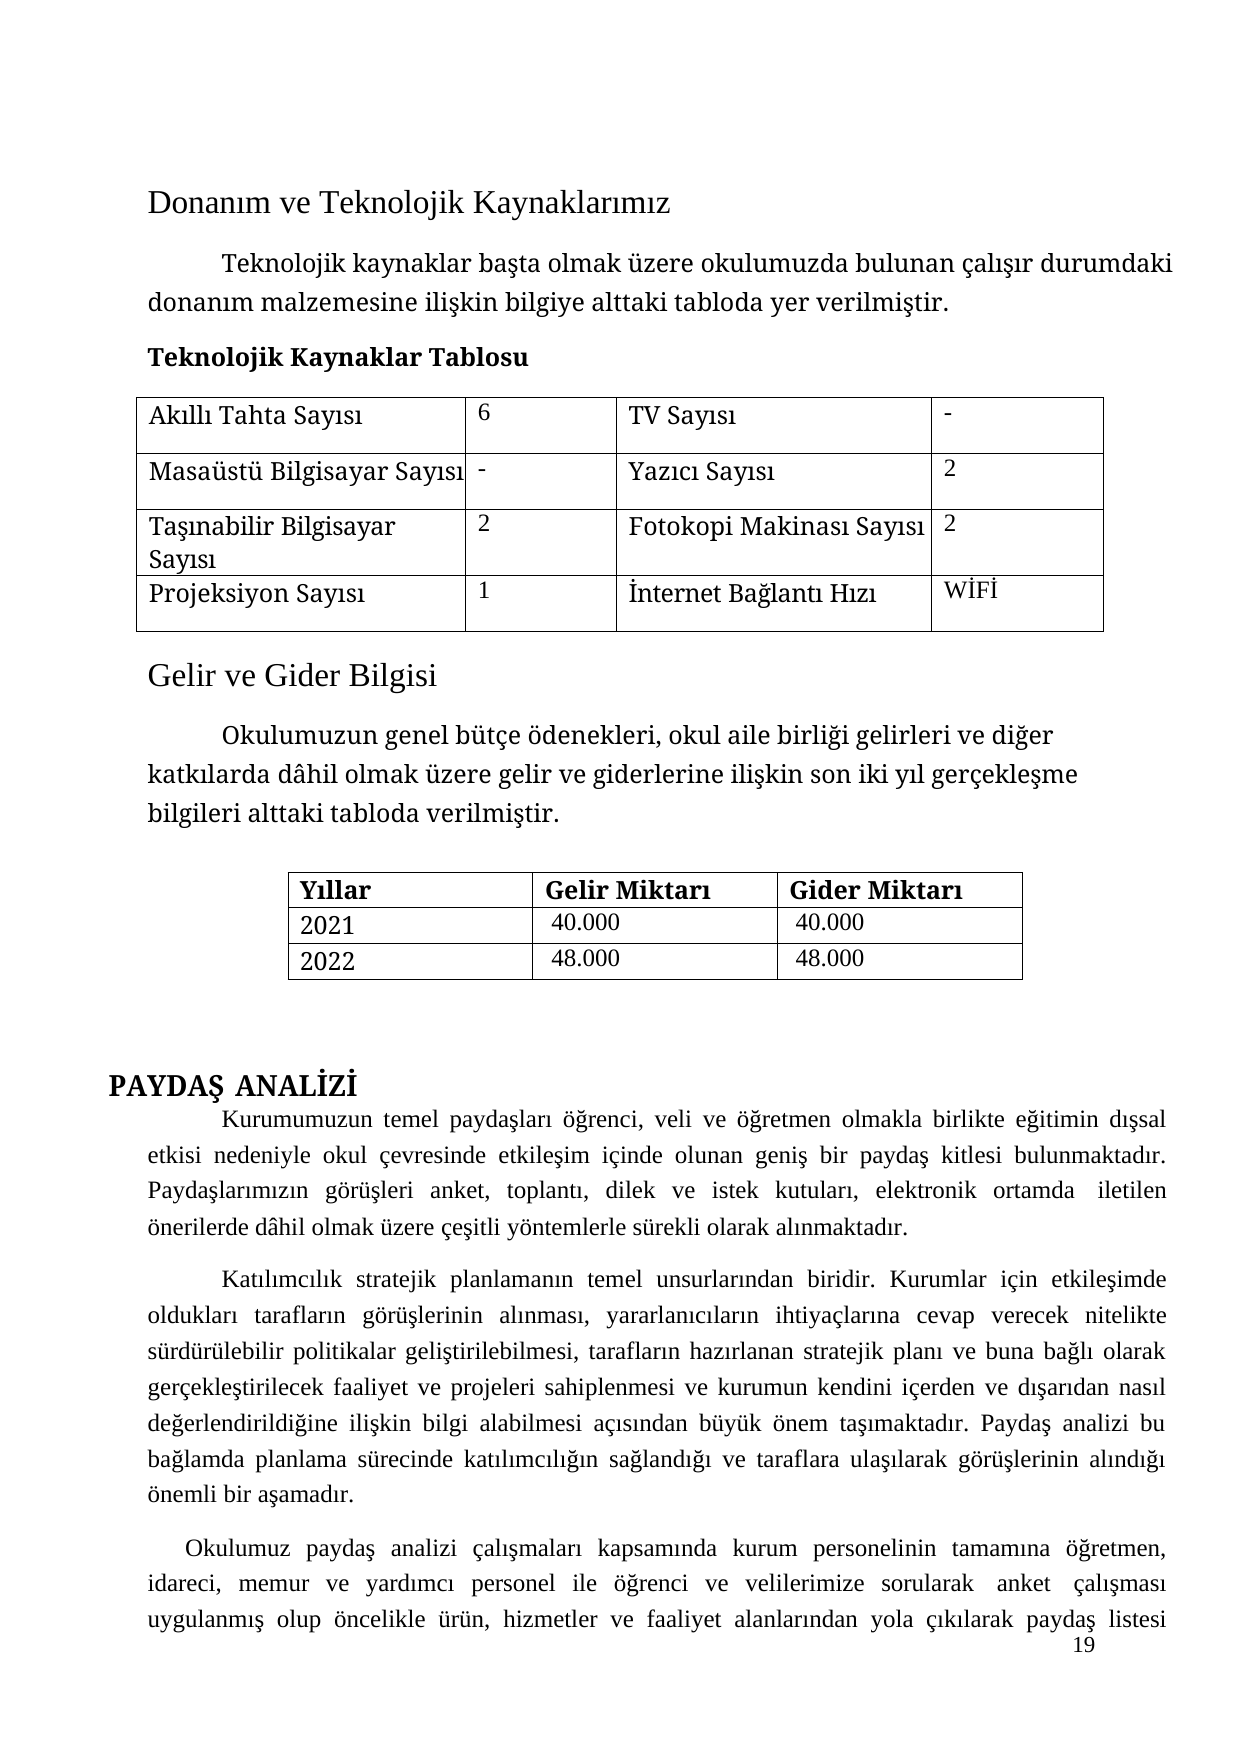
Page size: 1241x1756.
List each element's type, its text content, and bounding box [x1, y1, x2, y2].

table_header 6 [466, 398, 616, 453]
subtitle Donanım ve Teknolojik Kaynaklarımız [147, 183, 1213, 221]
table_cell 40.000 [533, 908, 777, 943]
table_cell Yazıcı Sayısı [617, 454, 931, 508]
text Katılımcılık stratejik planlamanın temel unsurlarından biridir. Kurumlar için etkileşimde oldukları tarafların görüşlerinin alınması, yararlanıcıların ihtiyaçlarına cevap verecek nitelikte sürdürülebilir politikalar geliştirilebilmesi, tarafların hazırlanan stratejik planı ve buna bağlı olarak gerçekleştirilecek faaliyet ve projeleri sahiplenmesi ve kurumun kendini içerden ve dışarıdan nasıl değerlendirildiğine ilişkin bilgi alabilmesi açısından büyük önem taşımaktadır. Paydaş analizi bu bağlamda planlama sürecinde katılımcılığın sağlandığı ve taraflara ulaşılarak görüşlerinin alındığı önemli bir aşamadır. [147, 1264, 1167, 1508]
table_cell Projeksiyon Sayısı [137, 576, 465, 631]
subtitle PAYDAŞ ANALİZİ [108, 1065, 1213, 1104]
table_cell 2 [932, 454, 1103, 508]
table_cell - [466, 454, 616, 508]
table_cell Taşınabilir Bilgisayar Sayısı [137, 510, 465, 575]
text Teknolojik Kaynaklar Tablosu [147, 340, 1213, 374]
table_cell 2021 [289, 908, 532, 943]
table_cell 48.000 [778, 944, 1022, 979]
table_header Yıllar [289, 873, 532, 907]
table_cell 2 [466, 510, 616, 575]
table_cell İnternet Bağlantı Hızı [617, 576, 931, 631]
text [147, 1533, 1167, 1633]
table_cell 40.000 [778, 908, 1022, 943]
table_cell Fotokopi Makinası Sayısı [617, 510, 931, 575]
text Kurumumuzun temel paydaşları öğrenci, veli ve öğretmen olmakla birlikte eğitimin dışsal etkisi nedeniyle okul çevresinde etkileşim içinde olunan geniş bir paydaş kitlesi bulunmaktadır. Paydaşlarımızın görüşleri anket, toplantı, dilek ve istek kutuları, elektronik ortamda iletilen önerilerde dâhil olmak üzere çeşitli yöntemlerle sürekli olarak alınmaktadır. [147, 1104, 1167, 1240]
table_cell 48.000 [533, 944, 777, 979]
table_cell 2022 [289, 944, 532, 979]
table_header TV Sayısı [617, 398, 931, 453]
text Teknolojik kaynaklar başta olmak üzere okulumuzda bulunan çalışır durumdaki donanım malzemesine ilişkin bilgiye alttaki tabloda yer verilmiştir. [147, 246, 1213, 319]
table_header Gelir Miktarı [533, 873, 777, 907]
table_cell 2 [932, 510, 1103, 575]
table_cell Masaüstü Bilgisayar Sayısı [137, 454, 465, 508]
subtitle Gelir ve Gider Bilgisi [147, 655, 1213, 693]
table_header - [932, 398, 1103, 453]
table_cell WİFİ [932, 576, 1103, 631]
table_cell 1 [466, 576, 616, 631]
table_header Akıllı Tahta Sayısı [137, 398, 465, 453]
table_header Gider Miktarı [778, 873, 1022, 907]
text Okulumuzun genel bütçe ödenekleri, okul aile birliği gelirleri ve diğer katkılarda dâhil olmak üzere gelir ve giderlerine ilişkin son iki yıl gerçekleşme bilgileri alttaki tabloda verilmiştir. [147, 718, 1137, 830]
